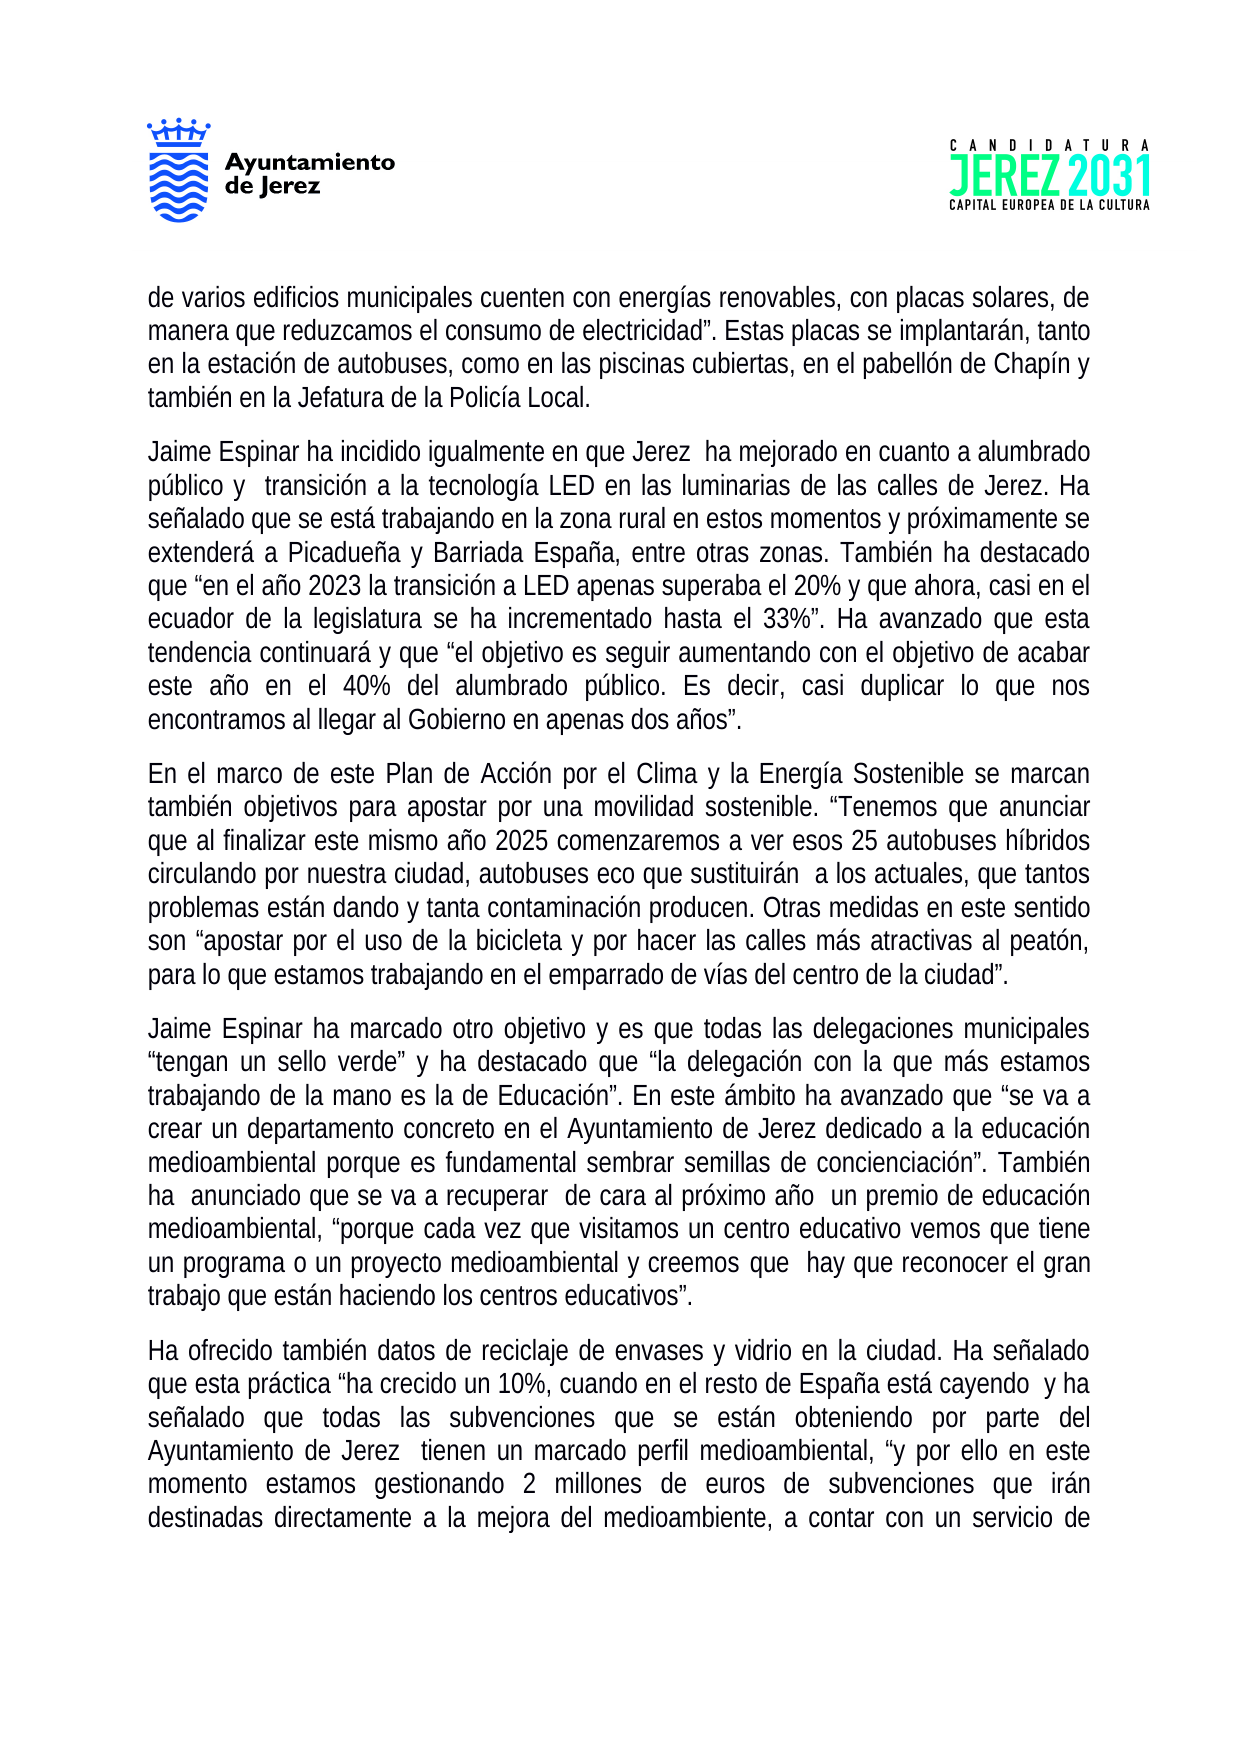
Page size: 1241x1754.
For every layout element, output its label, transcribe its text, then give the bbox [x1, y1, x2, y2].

picture [132, 73, 1197, 251]
text Jaime Espinar ha incidido igualmente en que Jerez ha mejorado en cuanto a alumbrado público y transición a la tecnología LED en las luminarias de las calles de Jerez. Ha señalado que se está trabajando en la zona rural en estos momentos y próximamente se extenderá a Picadueña y Barriada España, entre otras zonas. También ha destacado que “en el año 2023 la transición a LED apenas superaba el 20% y que ahora, casi en el ecuador de la legislatura se ha incrementado hasta el 33%”. Ha avanzado que esta tendencia continuará y que “el objetivo es seguir aumentando con el objetivo de acabar este año en el 40% del alumbrado público. Es decir, casi duplicar lo que nos encontramos al llegar al Gobierno en apenas dos años”. [148, 434, 1092, 735]
text Jaime Espinar ha marcado otro objetivo y es que todas las delegaciones municipales “tengan un sello verde” y ha destacado que “la delegación con la que más estamos trabajando de la mano es la de Educación”. En este ámbito ha avanzado que “se va a crear un departamento concreto en el Ayuntamiento de Jerez dedicado a la educación medioambiental porque es fundamental sembrar semillas de concienciación”. También ha anunciado que se va a recuperar de cara al próximo año un premio de educación medioambiental, “porque cada vez que visitamos un centro educativo vemos que tiene un programa o un proyecto medioambiental y creemos que hay que reconocer el gran trabajo que están haciendo los centros educativos”. [148, 1011, 1092, 1312]
text En el marco de este Plan de Acción por el Clima y la Energía Sostenible se marcan también objetivos para apostar por una movilidad sostenible. “Tenemos que anunciar que al finalizar este mismo año 2025 comenzaremos a ver esos 25 autobuses híbridos circulando por nuestra ciudad, autobuses eco que sustituirán a los actuales, que tantos problemas están dando y tanta contaminación producen. Otras medidas en este sentido son “apostar por el uso de la bicicleta y por hacer las calles más atractivas al peatón, para lo que estamos trabajando en el emparrado de vías del centro de la ciudad”. [148, 756, 1092, 990]
